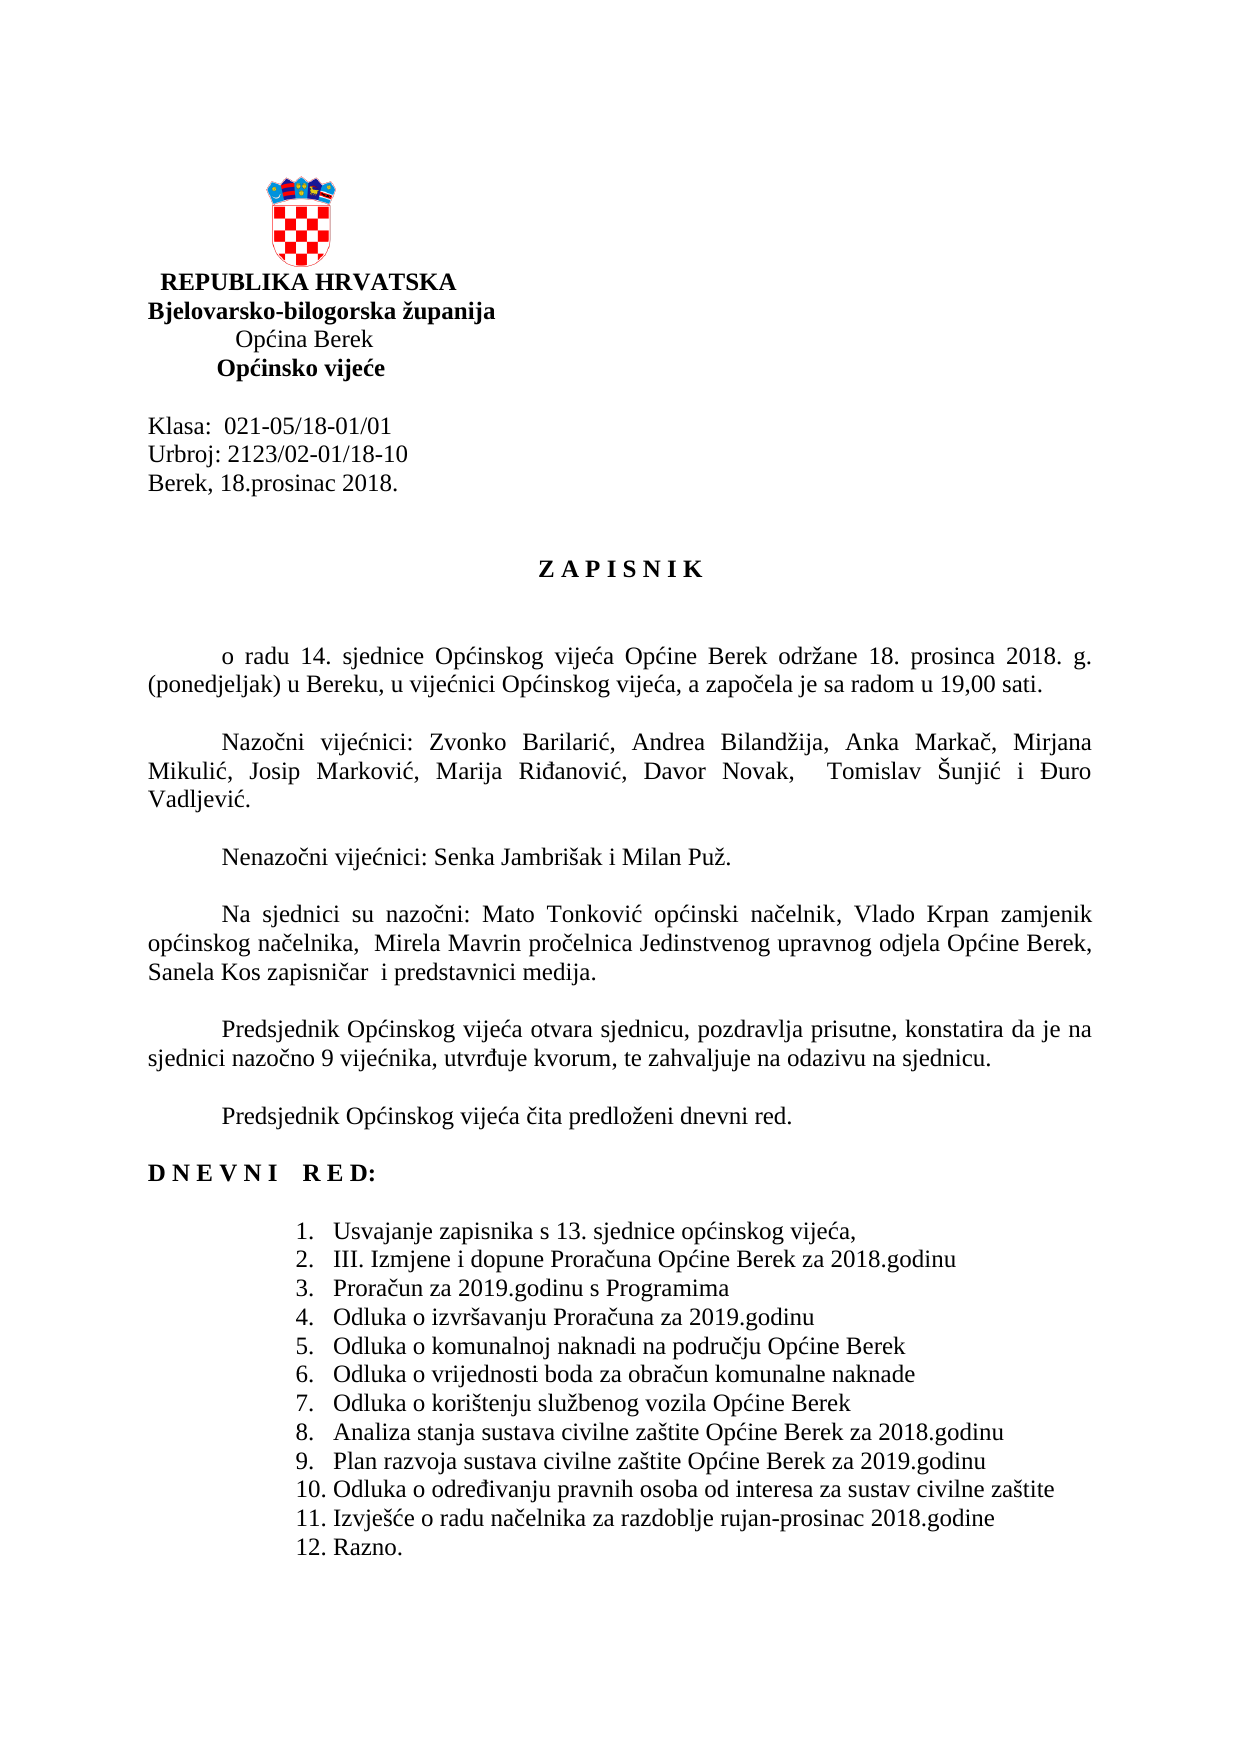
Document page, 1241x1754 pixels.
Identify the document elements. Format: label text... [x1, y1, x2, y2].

text REPUBLIKA HRVATSKA [148, 267, 1093, 296]
picture [266, 176, 336, 267]
list Odluka o izvršavanju Proračuna za 2019.godinu [295, 1302, 1093, 1331]
text Općinsko vijeće [148, 353, 1093, 382]
list Odluka o korištenju službenog vozila Općine Berek [295, 1388, 1093, 1417]
list Izvješće o radu načelnika za razdoblje rujan-prosinac 2018.godine [295, 1503, 1093, 1532]
list Odluka o vrijednosti boda za obračun komunalne naknade [295, 1359, 1093, 1388]
list Usvajanje zapisnika s 13. sjednice općinskog vijeća, [295, 1216, 1093, 1244]
text Predsjednik Općinskog vijeća čita predloženi dnevni red. [148, 1101, 1093, 1129]
text D N E V N I R E D: [148, 1158, 1093, 1187]
text Klasa: 021-05/18-01/01 [148, 411, 1093, 439]
list Razno. [295, 1532, 1093, 1561]
list Analiza stanja sustava civilne zaštite Općine Berek za 2018.godinu [295, 1417, 1093, 1446]
list Plan razvoja sustava civilne zaštite Općine Berek za 2019.godinu [295, 1446, 1093, 1474]
list Proračun za 2019.godinu s Programima [295, 1273, 1093, 1302]
text Nenazočni vijećnici: Senka Jambrišak i Milan Puž. [148, 842, 1093, 871]
text o radu 14. sjednice Općinskog vijeća Općine Berek održane 18. prosinca 2018. g. (ponedjeljak) u Bereku, u vijećnici Općinskog vijeća, a započela je sa radom u 19,00 sati. [148, 641, 1093, 698]
text Bjelovarsko-bilogorska županija [148, 296, 1093, 324]
list Odluka o komunalnoj naknadi na području Općine Berek [295, 1331, 1093, 1359]
text Nazočni vijećnici: Zvonko Barilarić, Andrea Bilandžija, Anka Markač, Mirjana Mikulić, Josip Marković, Marija Riđanović, Davor Novak, Tomislav Šunjić i Đuro Vadljević. [148, 727, 1093, 813]
text Na sjednici su nazočni: Mato Tonković općinski načelnik, Vlado Krpan zamjenik općinskog načelnika, Mirela Mavrin pročelnica Jedinstvenog upravnog odjela Općine Berek, Sanela Kos zapisničar i predstavnici medija. [148, 899, 1093, 986]
list III. Izmjene i dopune Proračuna Općine Berek za 2018.godinu [295, 1244, 1093, 1273]
text Predsjednik Općinskog vijeća otvara sjednicu, pozdravlja prisutne, konstatira da je na sjednici nazočno 9 vijećnika, utvrđuje kvorum, te zahvaljuje na odazivu na sjednicu. [148, 1014, 1093, 1072]
text Urbroj: 2123/02-01/18-10 [148, 439, 1093, 468]
list Odluka o određivanju pravnih osoba od interesa za sustav civilne zaštite [295, 1474, 1093, 1503]
text Berek, 18.prosinac 2018. [148, 468, 1093, 497]
text Općina Berek [148, 324, 1093, 353]
text Z A P I S N I K [148, 554, 1093, 583]
